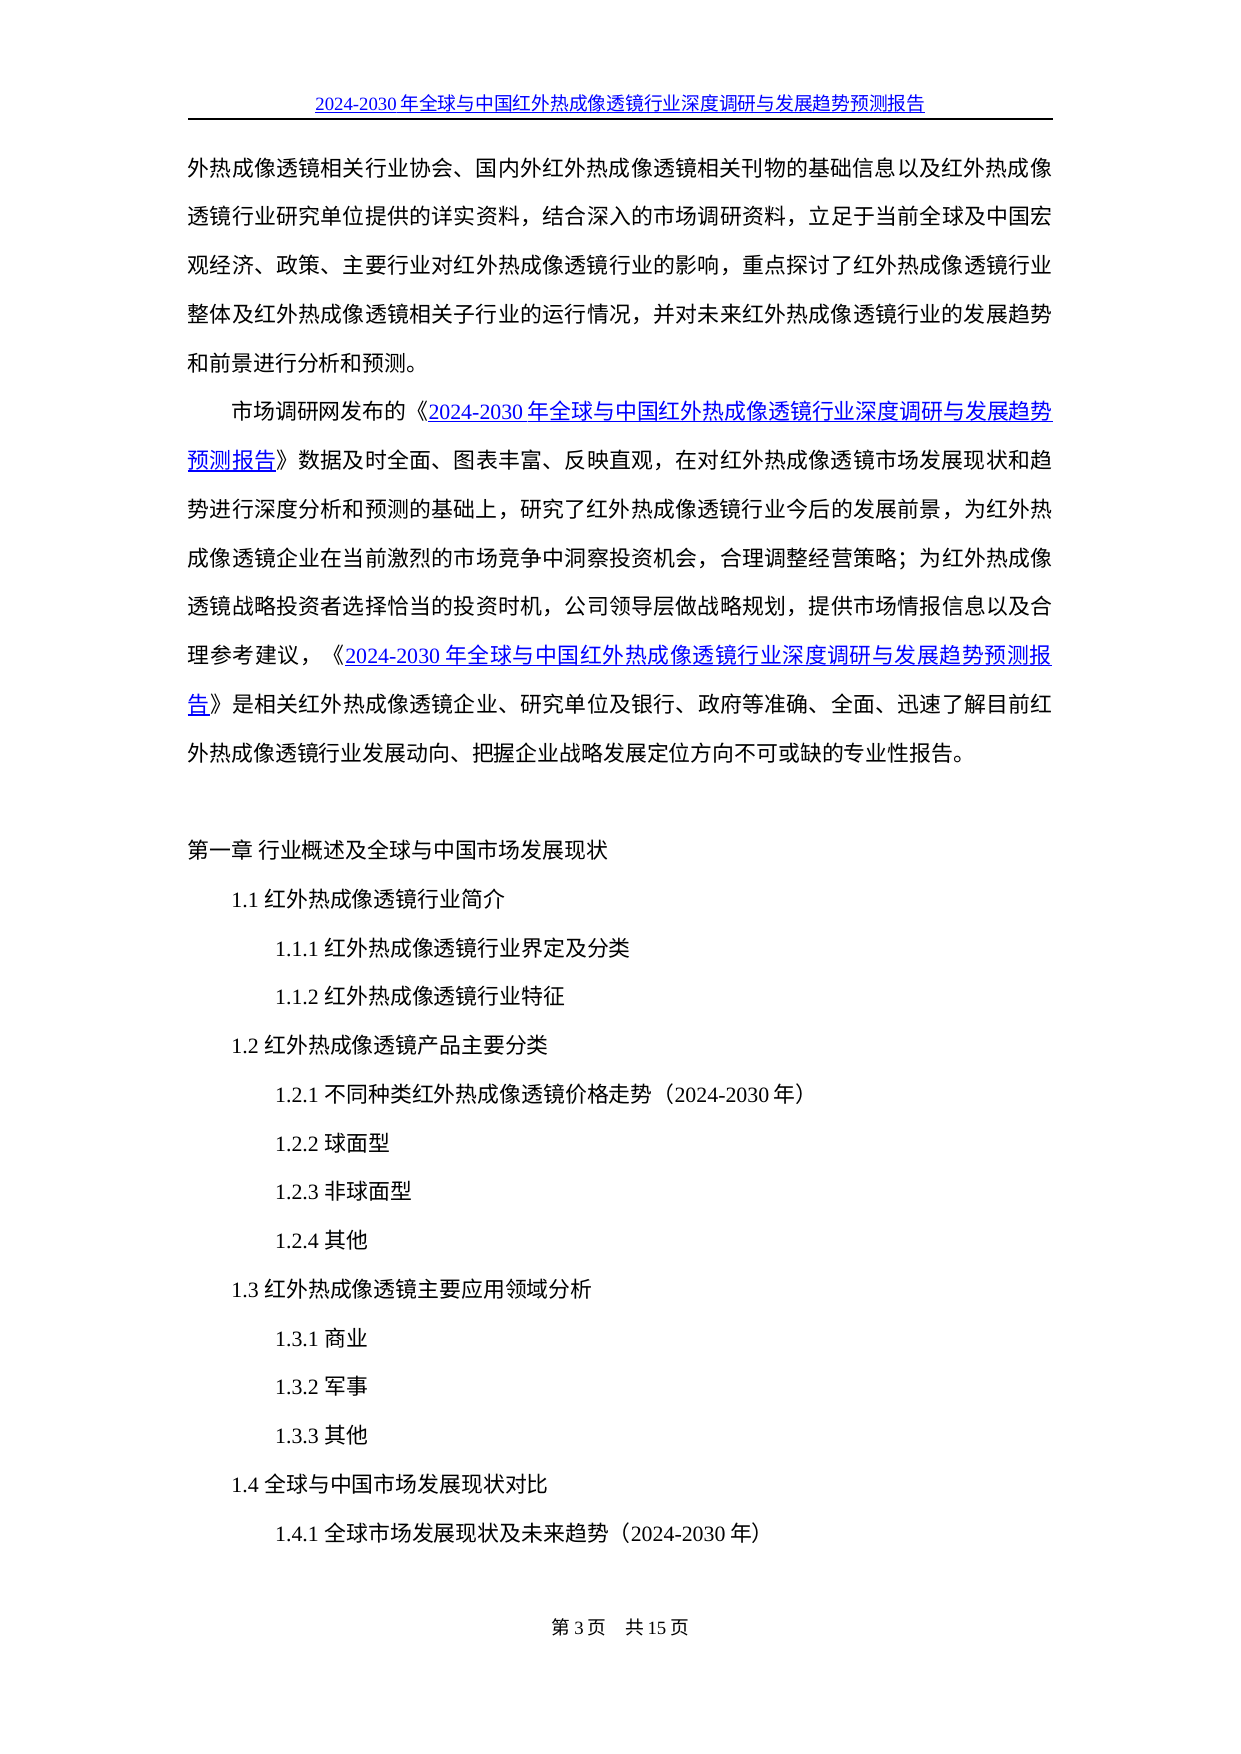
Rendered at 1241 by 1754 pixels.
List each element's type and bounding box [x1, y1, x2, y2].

text [187, 150, 1053, 1548]
